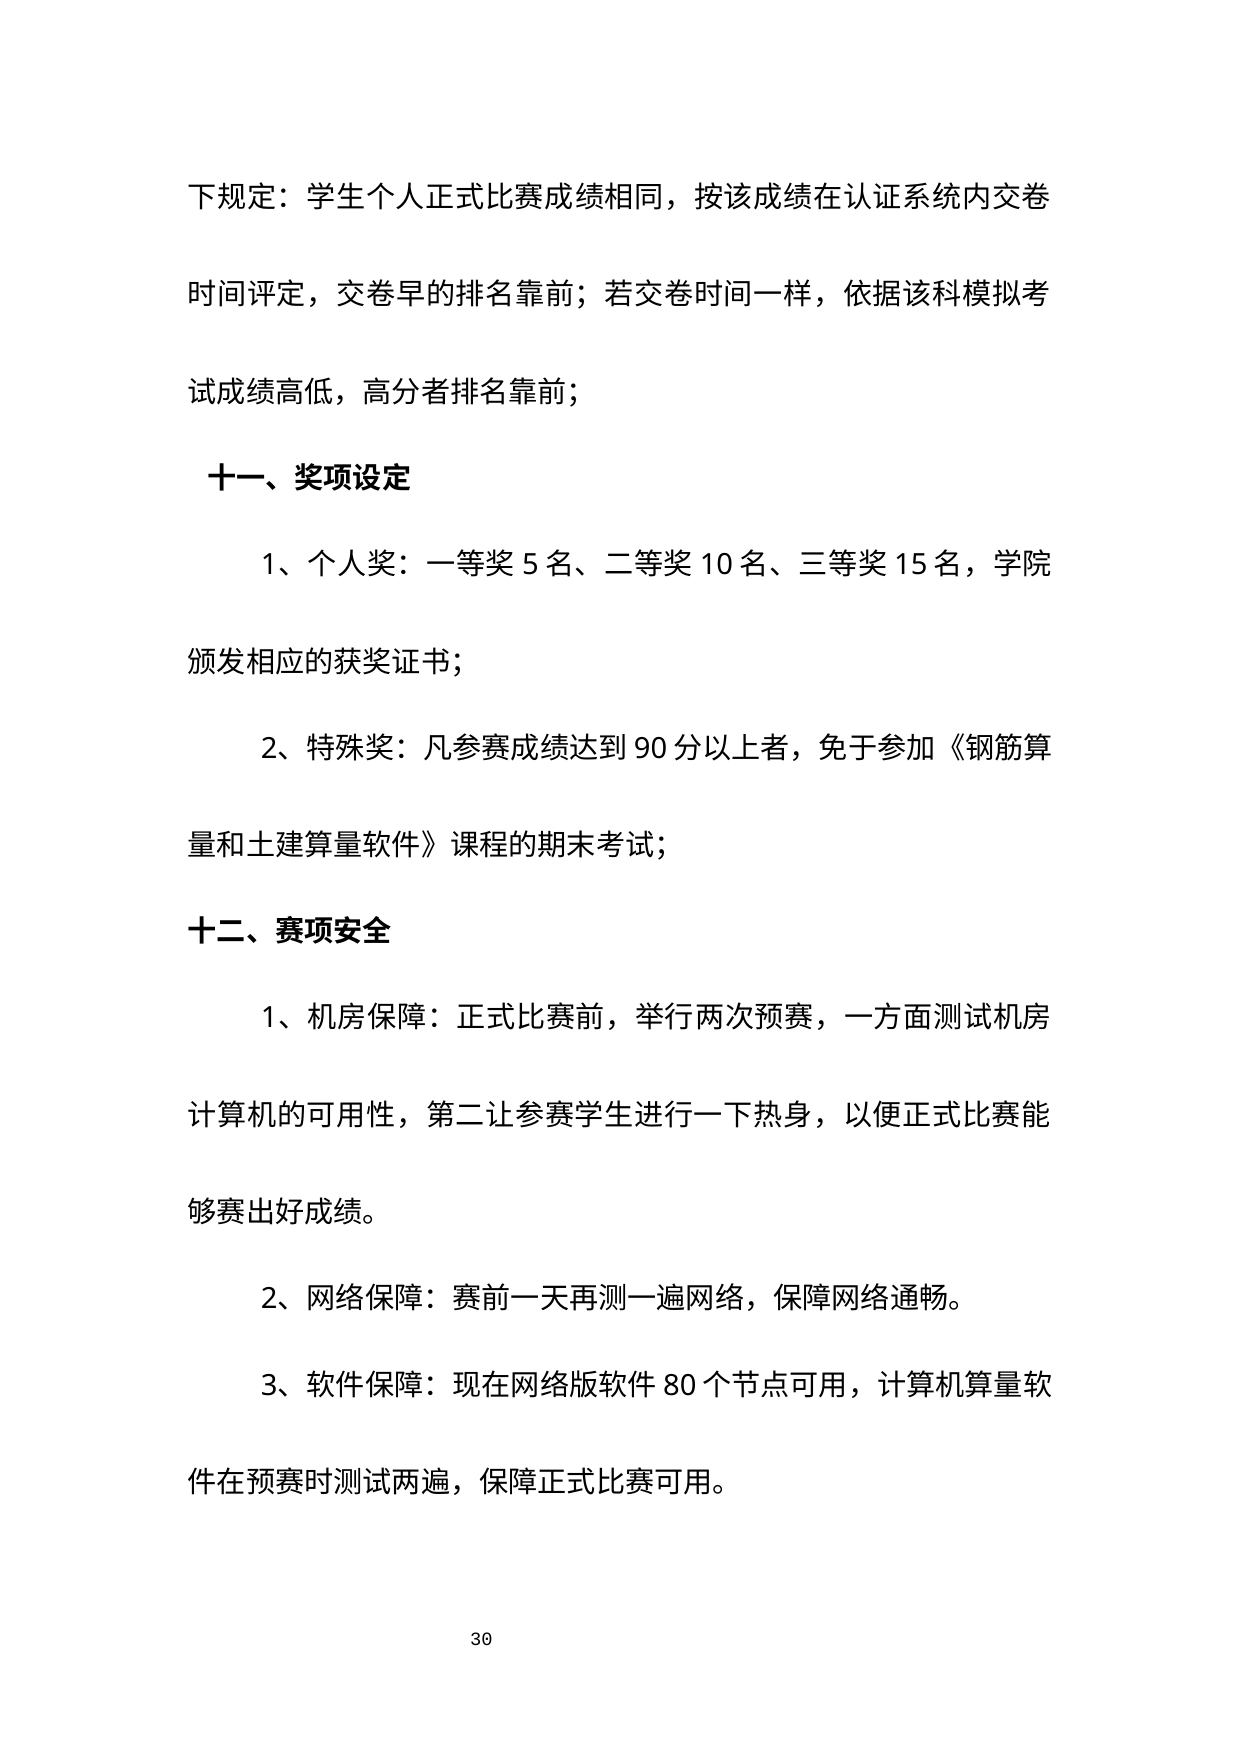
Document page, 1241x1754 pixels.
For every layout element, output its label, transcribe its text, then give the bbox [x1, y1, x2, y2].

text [187, 162, 1053, 422]
text 1、个人奖：一等奖5名、二等奖10名、三等奖15名，学院颁发相应的获奖证书； [187, 529, 1053, 692]
text 2、网络保障：赛前一天再测一遍网络，保障网络通畅。 [187, 1264, 1053, 1329]
text 3、软件保障：现在网络版软件80个节点可用，计算机算量软件在预赛时测试两遍，保障正式比赛可用。 [187, 1350, 1053, 1512]
text 1、机房保障：正式比赛前，举行两次预赛，一方面测试机房计算机的可用性，第二让参赛学生进行一下热身，以便正式比赛能够赛出好成绩。 [187, 983, 1053, 1243]
list 赛项安全 [187, 897, 1053, 962]
text 2、特殊奖：凡参赛成绩达到90分以上者，免于参加《钢筋算量和土建算量软件》课程的期末考试； [187, 713, 1053, 875]
text 十一、奖项设定 [187, 443, 1053, 508]
